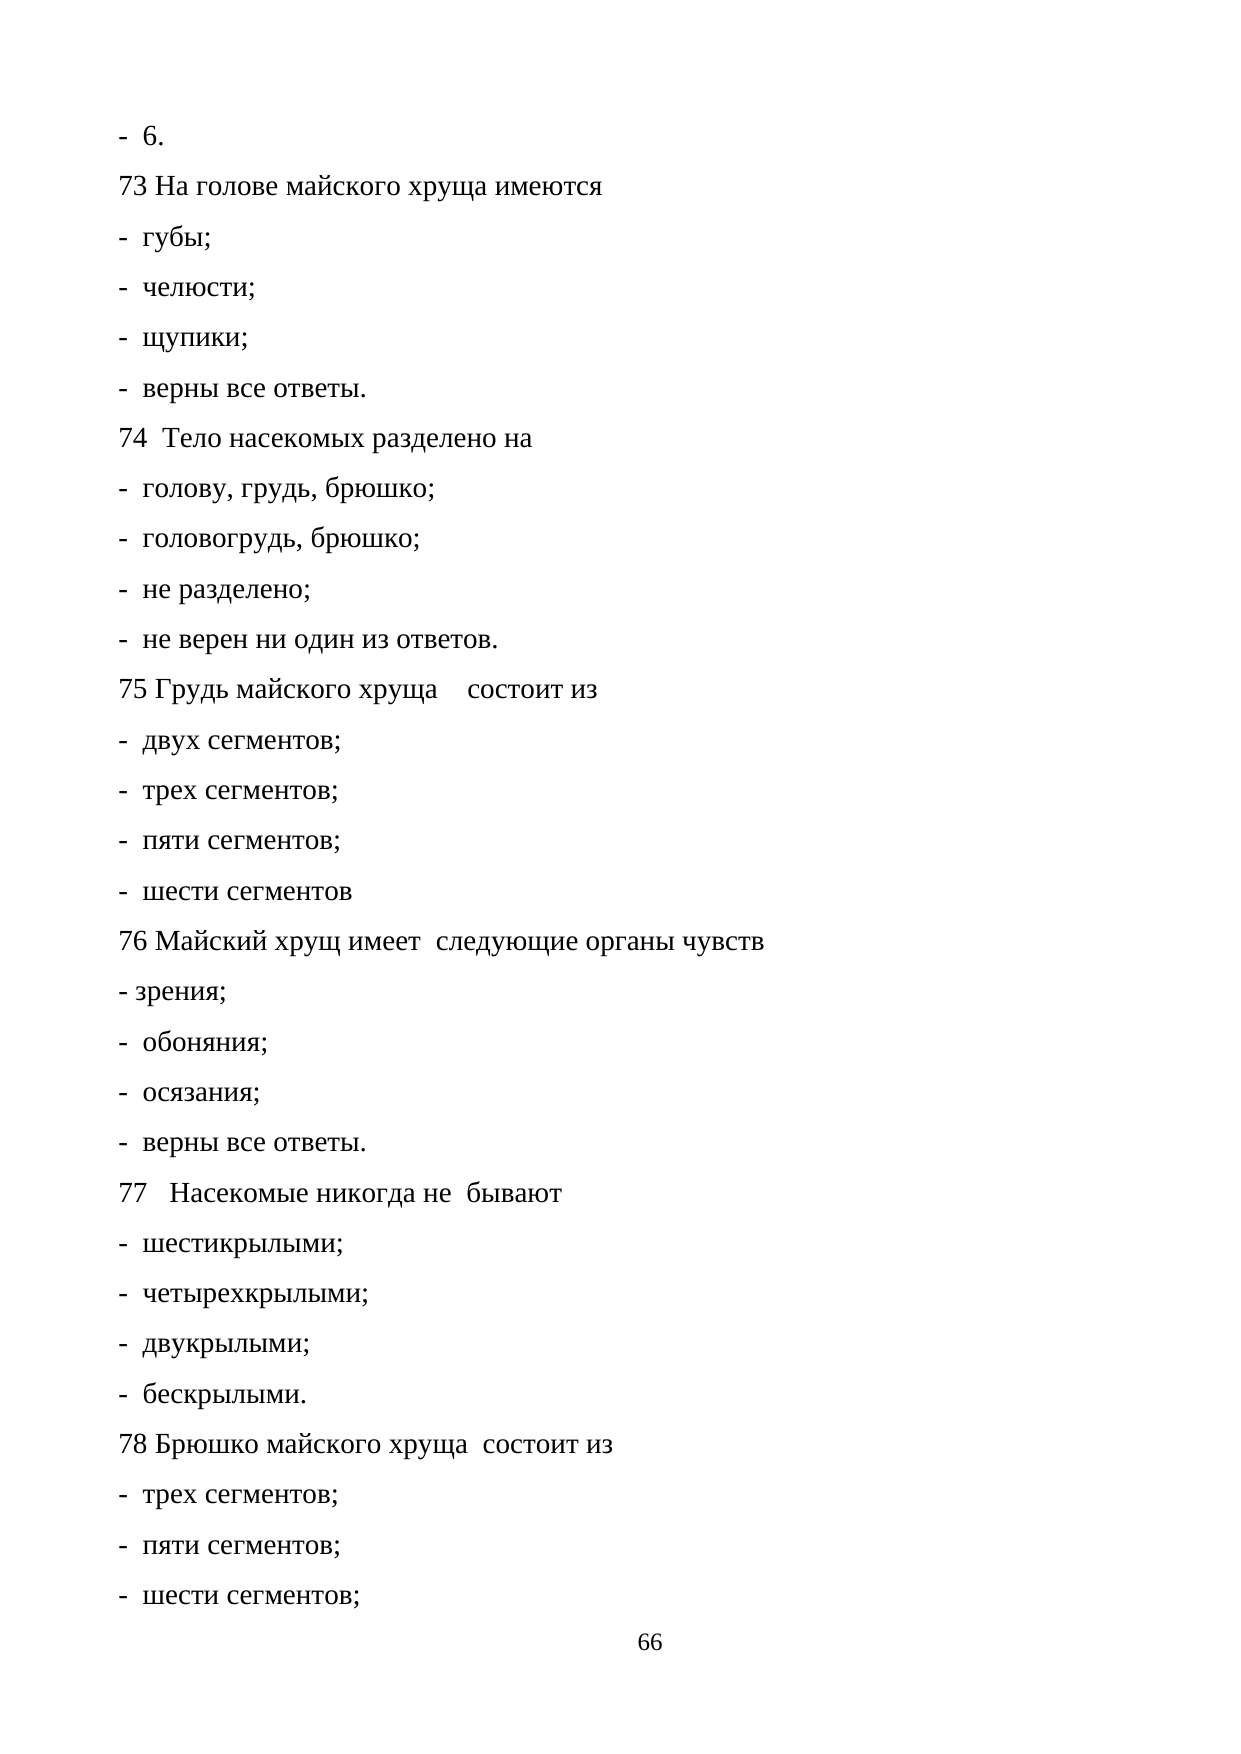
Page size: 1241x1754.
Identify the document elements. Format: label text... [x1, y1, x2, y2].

text - не разделено; [118, 571, 1226, 604]
text - челюсти; [118, 269, 1226, 303]
text - губы; [118, 219, 1226, 252]
text - шести сегментов; [118, 1577, 1226, 1611]
text - осязания; [118, 1074, 1226, 1108]
text - двух сегментов; [118, 722, 1226, 755]
text - пяти сегментов; [118, 1527, 1226, 1560]
text 77 Насекомые никогда не бывают [118, 1175, 1226, 1208]
text - двукрылыми; [118, 1326, 1226, 1359]
text - пяти сегментов; [118, 822, 1226, 856]
text - шестикрылыми; [118, 1225, 1226, 1258]
text 75 Грудь майского хруща состоит из [118, 672, 1226, 705]
text 74 Тело насекомых разделено на [118, 420, 1226, 453]
text - обоняния; [118, 1024, 1226, 1057]
text - 6. [118, 118, 1226, 152]
text 78 Брюшко майского хруща состоит из [118, 1426, 1226, 1460]
text - не верен ни один из ответов. [118, 621, 1226, 655]
text - верны все ответы. [118, 370, 1226, 403]
text - шести сегментов [118, 873, 1226, 906]
text - верны все ответы. [118, 1124, 1226, 1158]
text - зрения; [118, 973, 1226, 1007]
text - четырехкрылыми; [118, 1275, 1226, 1309]
text - щупики; [118, 319, 1226, 353]
text 76 Майский хрущ имеет следующие органы чувств [118, 923, 1226, 957]
text - трех сегментов; [118, 1477, 1226, 1510]
text - бескрылыми. [118, 1376, 1226, 1409]
text - головогрудь, брюшко; [118, 521, 1226, 554]
text - голову, грудь, брюшко; [118, 470, 1226, 504]
text 73 На голове майского хруща имеются [118, 168, 1226, 202]
text - трех сегментов; [118, 772, 1226, 806]
